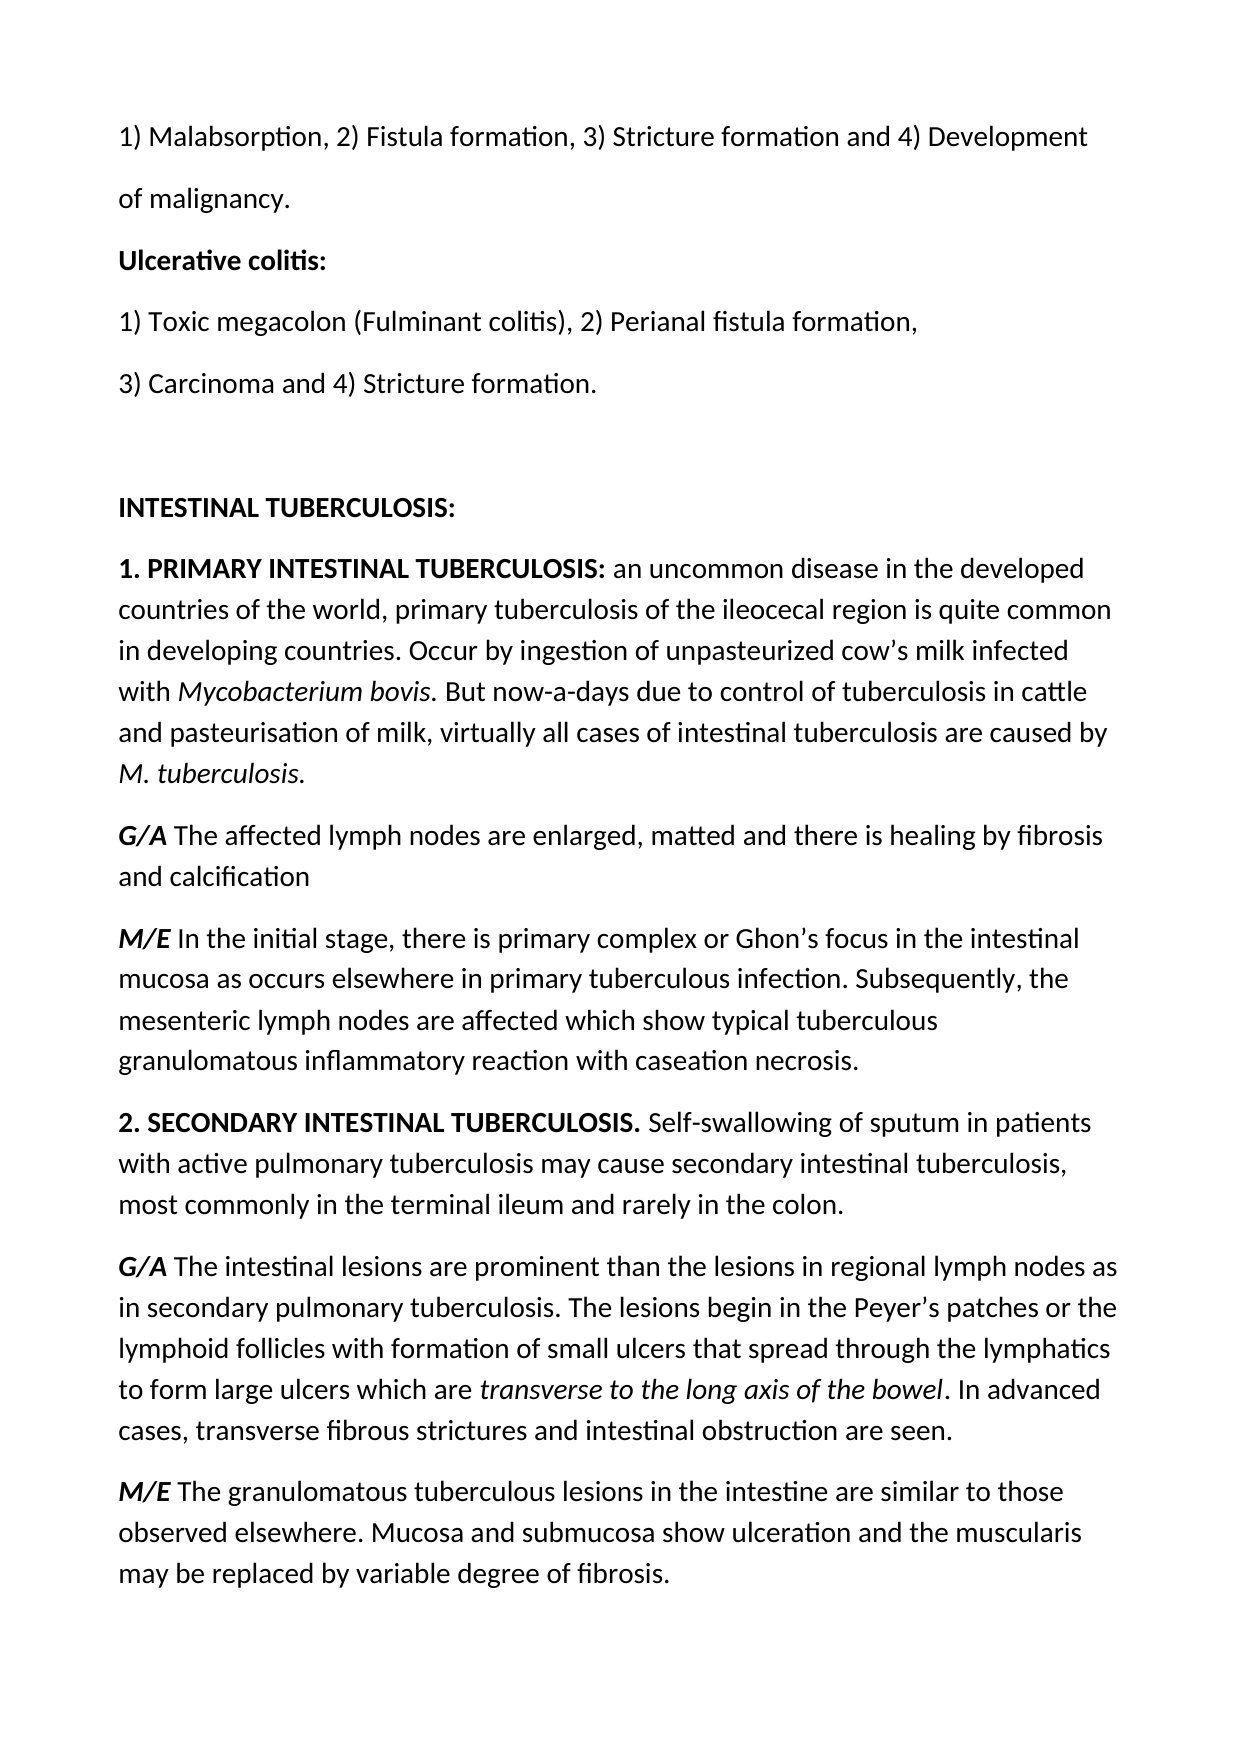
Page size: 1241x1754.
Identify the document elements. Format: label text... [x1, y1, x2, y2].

text M/E In the initial stage, there is primary complex or Ghon’s focus in the intestinal mucosa as occurs elsewhere in primary tuberculous infection. Subsequently, the mesenteric lymph nodes are affected which show typical tuberculous granulomatous inflammatory reaction with caseation necrosis. [118, 920, 1122, 1078]
text M/E The granulomatous tuberculous lesions in the intestine are similar to those observed elsewhere. Mucosa and submucosa show ulceration and the muscularis may be replaced by variable degree of fibrosis. [118, 1473, 1122, 1591]
text G/A The affected lymph nodes are enlarged, matted and there is healing by fibrosis and calcification [118, 817, 1122, 893]
text INTESTINAL TUBERCULOSIS: [118, 489, 1122, 524]
text G/A The intestinal lesions are prominent than the lesions in regional lymph nodes as in secondary pulmonary tuberculosis. The lesions begin in the Peyer’s patches or the lymphoid follicles with formation of small ulcers that spread through the lymphatics to form large ulcers which are transverse to the long axis of the bowel. In advanced cases, transverse fibrous strictures and intestinal obstruction are seen. [118, 1248, 1122, 1447]
text 1) Toxic megacolon (Fulminant colitis), 2) Perianal fistula formation, [118, 303, 1122, 339]
text of malignancy. [118, 180, 1122, 216]
text 1. PRIMARY INTESTINAL TUBERCULOSIS: an uncommon disease in the developed countries of the world, primary tuberculosis of the ileocecal region is quite common in developing countries. Occur by ingestion of unpasteurized cow’s milk infected with Mycobacterium bovis. But now-a-days due to control of tuberculosis in cattle and pasteurisation of milk, virtually all cases of intestinal tuberculosis are caused by M. tuberculosis. [118, 551, 1122, 791]
text 2. SECONDARY INTESTINAL TUBERCULOSIS. Self-swallowing of sputum in patients with active pulmonary tuberculosis may cause secondary intestinal tuberculosis, most commonly in the terminal ileum and rarely in the colon. [118, 1104, 1122, 1222]
text Ulcerative colitis: [118, 242, 1122, 277]
text 3) Carcinoma and 4) Stricture formation. [118, 365, 1122, 401]
text 1) Malabsorption, 2) Fistula formation, 3) Stricture formation and 4) Development [118, 118, 1122, 154]
